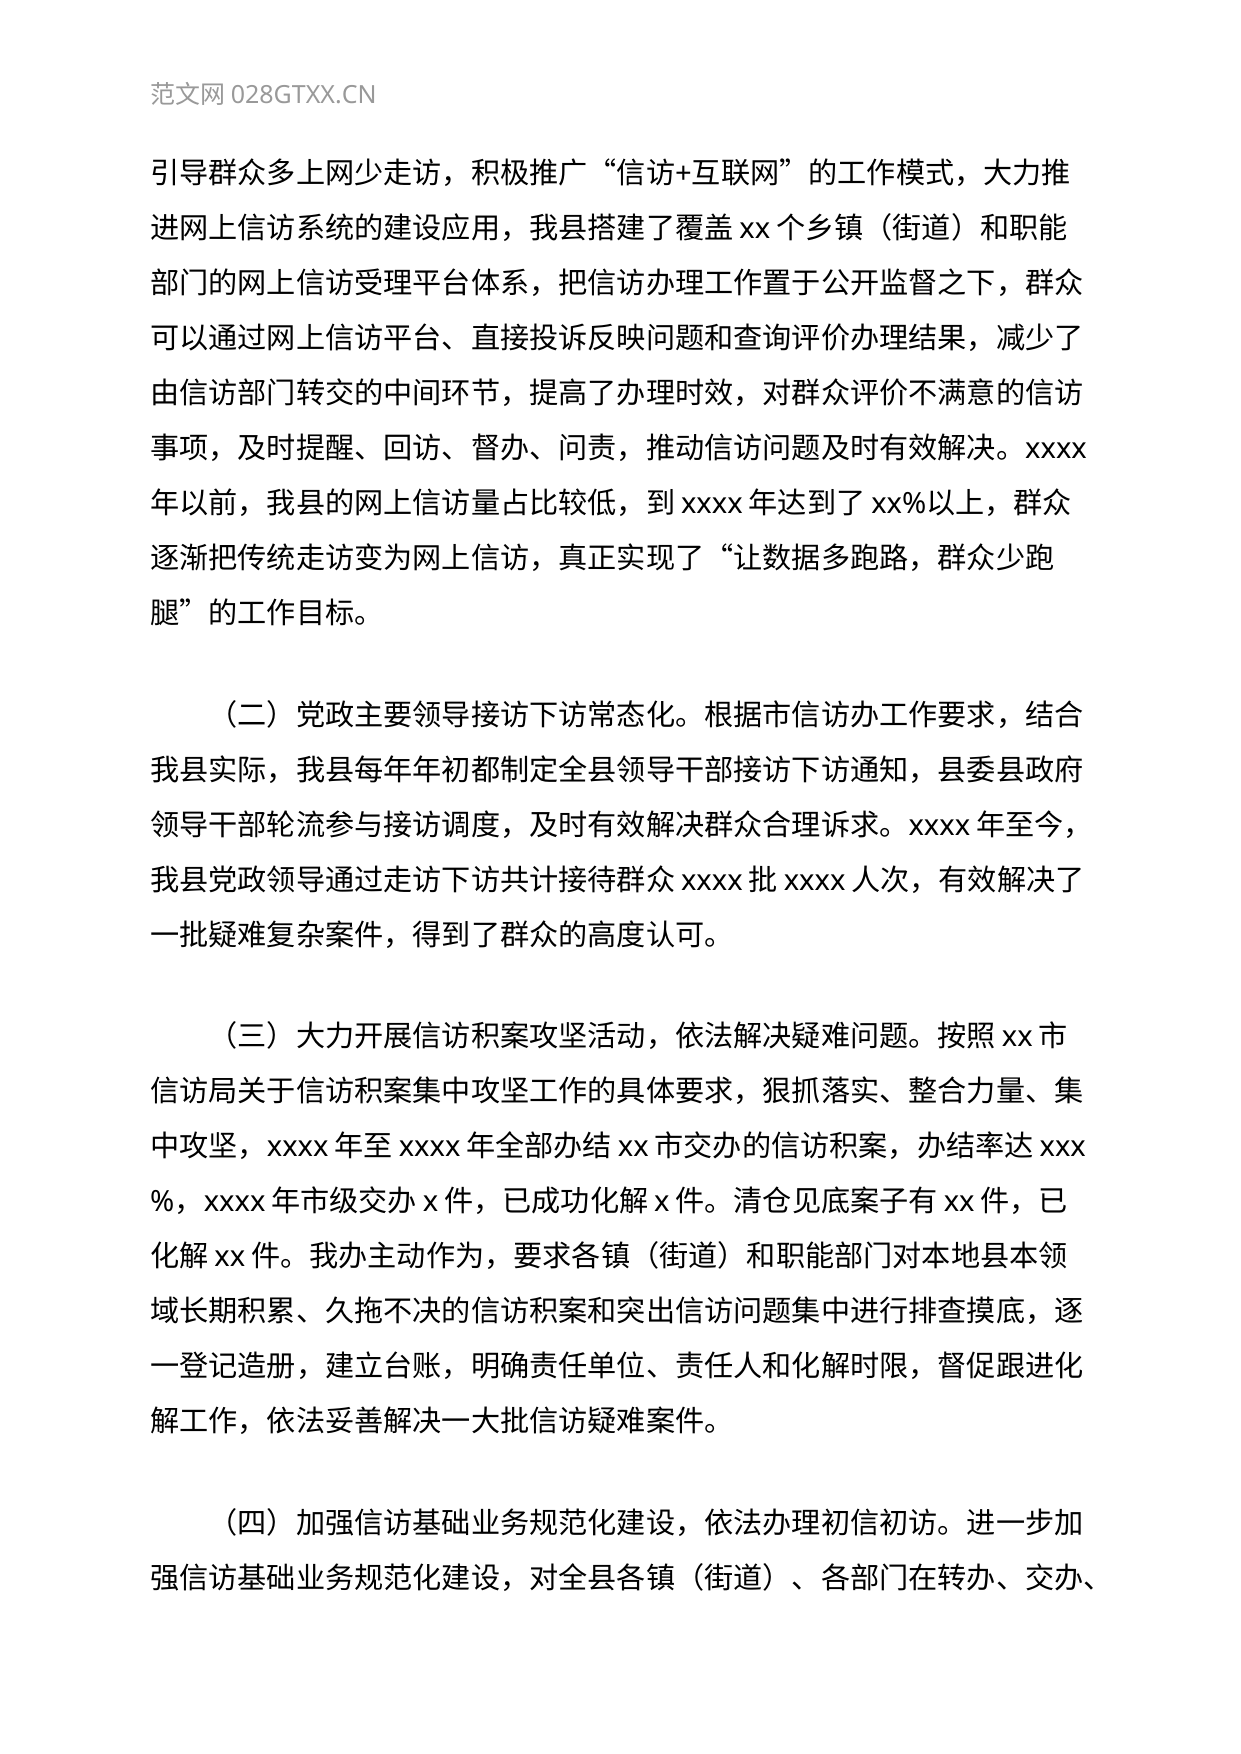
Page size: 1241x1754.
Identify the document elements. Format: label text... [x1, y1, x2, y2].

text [150, 1499, 1090, 1597]
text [150, 150, 1090, 632]
text （二）党政主要领导接访下访常态化。根据市信访办工作要求，结合我县实际，我县每年年初都制定全县领导干部接访下访通知，县委县政府领导干部轮流参与接访调度，及时有效解决群众合理诉求。xxxx年至今，我县党政领导通过走访下访共计接待群众xxxx批xxxx人次，有效解决了一批疑难复杂案件，得到了群众的高度认可。 [150, 691, 1090, 953]
text （三）大力开展信访积案攻坚活动，依法解决疑难问题。按照xx市信访局关于信访积案集中攻坚工作的具体要求，狠抓落实、整合力量、集中攻坚，xxxx年至xxxx年全部办结xx市交办的信访积案，办结率达xxx%，xxxx年市级交办x件，已成功化解x件。清仓见底案子有xx件，已化解xx件。我办主动作为，要求各镇（街道）和职能部门对本地县本领域长期积累、久拖不决的信访积案和突出信访问题集中进行排查摸底，逐一登记造册，建立台账，明确责任单位、责任人和化解时限，督促跟进化解工作，依法妥善解决一大批信访疑难案件。 [150, 1013, 1090, 1440]
